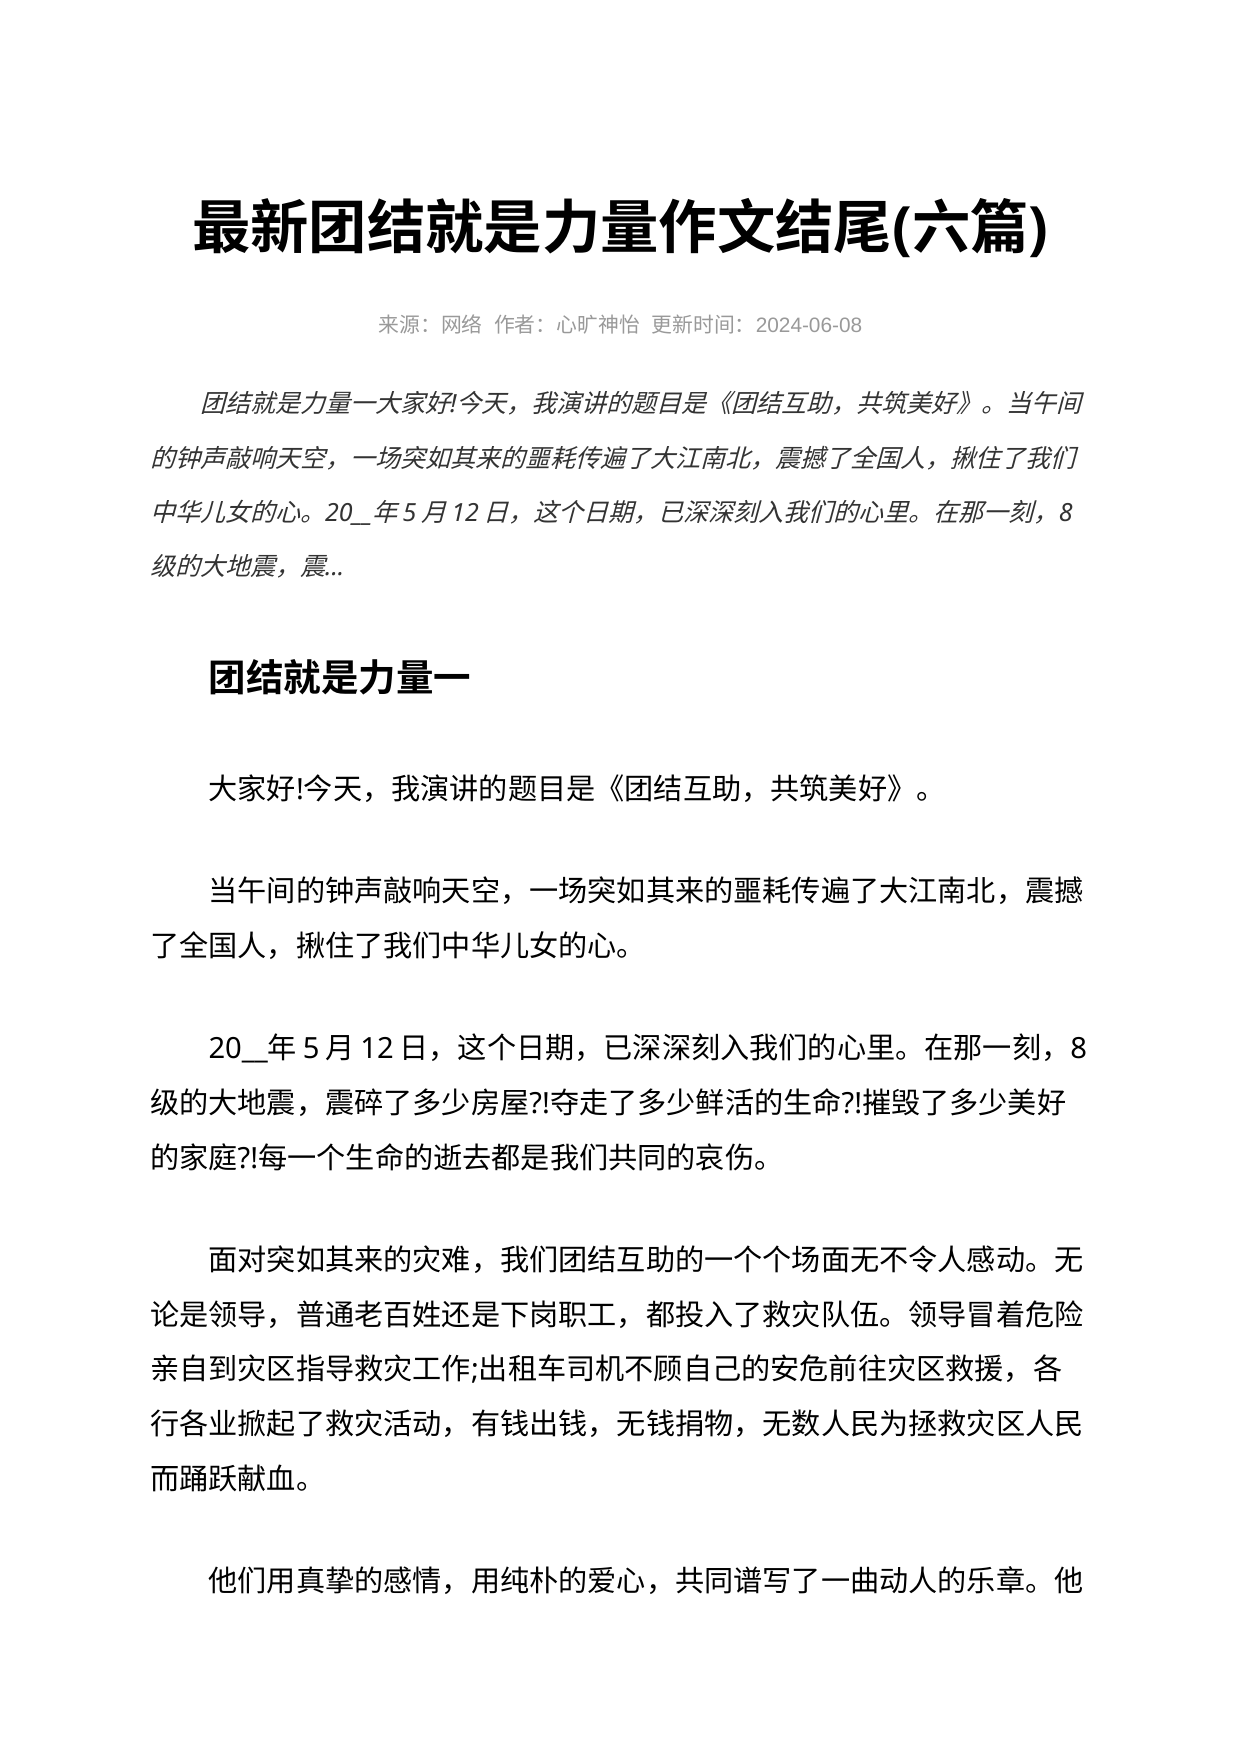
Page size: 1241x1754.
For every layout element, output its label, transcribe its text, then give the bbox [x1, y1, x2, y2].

text 团结就是力量一 [150, 648, 1090, 702]
text 来源：网络 作者：心旷神怡 更新时间：2024-06-08 [150, 313, 1090, 337]
text 当午间的钟声敲响天空，一场突如其来的噩耗传遍了大江南北，震撼了全国人，揪住了我们中华儿女的心。 [150, 867, 1090, 965]
text 大家好!今天，我演讲的题目是《团结互助，共筑美好》。 [150, 766, 1090, 808]
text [150, 1558, 1090, 1600]
text 20__年5月12日，这个日期，已深深刻入我们的心里。在那一刻，8级的大地震，震碎了多少房屋?!夺走了多少鲜活的生命?!摧毁了多少美好的家庭?!每一个生命的逝去都是我们共同的哀伤。 [150, 1024, 1090, 1177]
text 团结就是力量一大家好!今天，我演讲的题目是《团结互助，共筑美好》。当午间的钟声敲响天空，一场突如其来的噩耗传遍了大江南北，震撼了全国人，揪住了我们中华儿女的心。20__年5月12日，这个日期，已深深刻入我们的心里。在那一刻，8级的大地震，震... [150, 384, 1090, 583]
text 面对突如其来的灾难，我们团结互助的一个个场面无不令人感动。无论是领导，普通老百姓还是下岗职工，都投入了救灾队伍。领导冒着危险亲自到灾区指导救灾工作;出租车司机不顾自己的安危前往灾区救援，各行各业掀起了救灾活动，有钱出钱，无钱捐物，无数人民为拯救灾区人民而踊跃献血。 [150, 1236, 1090, 1498]
subtitle 最新团结就是力量作文结尾(六篇) [150, 181, 1090, 266]
